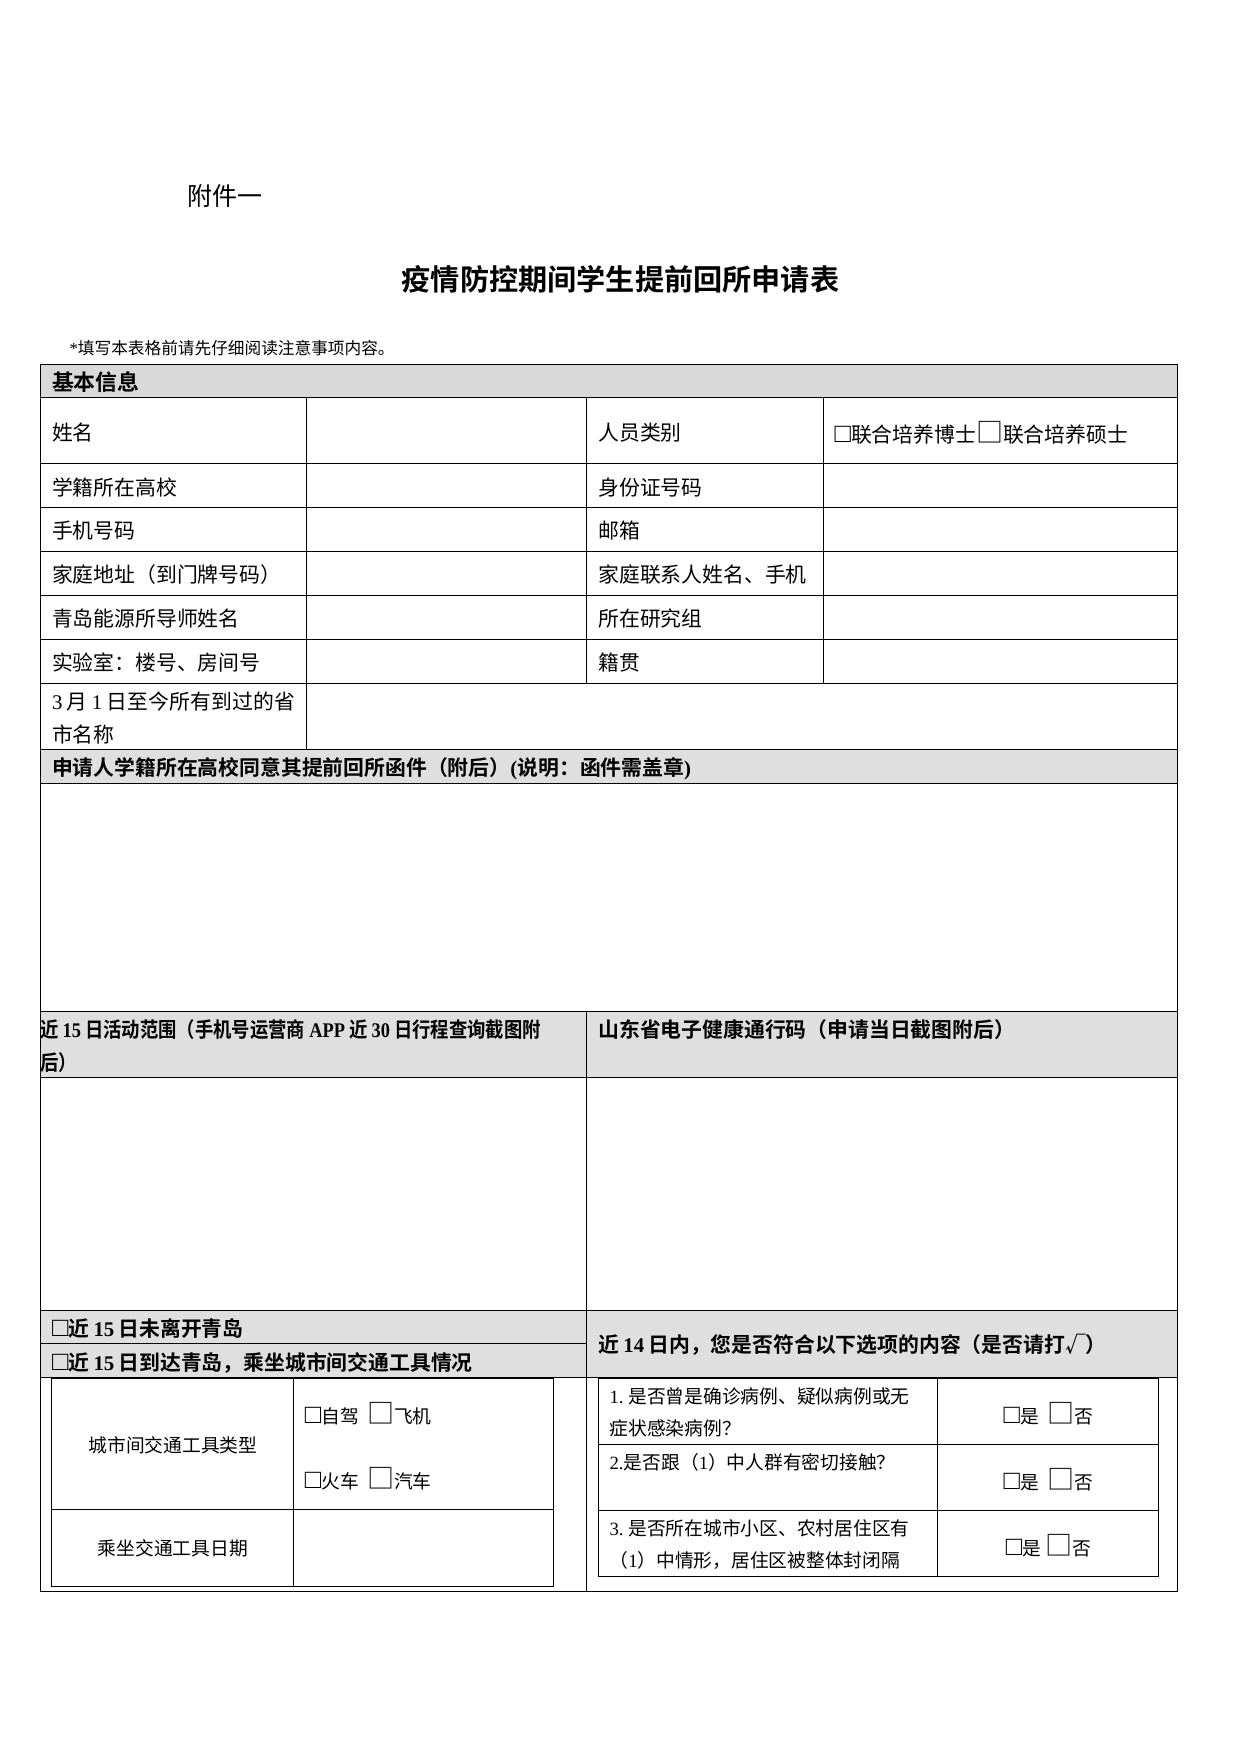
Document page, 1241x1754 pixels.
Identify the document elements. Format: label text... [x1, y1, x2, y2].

table_cell 3月1日至今所有到过的省市名称 [41, 684, 306, 749]
table_cell [41, 784, 1177, 1011]
table_cell 申请人学籍所在高校同意其提前回所函件（附后）(说明：函件需盖章) [41, 750, 1177, 783]
table_cell [824, 464, 1177, 507]
table_cell [824, 640, 1177, 683]
table_cell [824, 508, 1177, 551]
table_cell 青岛能源所导师姓名 [41, 596, 306, 639]
table_cell [824, 552, 1177, 595]
table_cell 人员类别 [587, 398, 823, 463]
table_cell 近15日活动范围（手机号运营商APP近30日行程查询截图附后） [41, 1012, 586, 1077]
table_cell □近15日未离开青岛 [41, 1311, 586, 1343]
table_cell □近15日到达青岛，乘坐城市间交通工具情况 [41, 1344, 586, 1377]
text 附件一 [187, 162, 1053, 227]
table_cell 邮箱 [587, 508, 823, 551]
table_cell 学籍所在高校 [41, 464, 306, 507]
table_cell [307, 552, 586, 595]
table_cell [307, 398, 586, 463]
text 疫情防控期间学生提前回所申请表 [187, 245, 1053, 310]
table_cell [587, 1378, 1177, 1591]
table_cell 身份证号码 [587, 464, 823, 507]
table_cell [307, 596, 586, 639]
table_header 基本信息 [41, 365, 1177, 397]
table_cell 手机号码 [41, 508, 306, 551]
table_cell [587, 1078, 1177, 1310]
table_cell 家庭地址（到门牌号码） [41, 552, 306, 595]
table_cell [307, 684, 1177, 749]
text *填写本表格前请先仔细阅读注意事项内容。 [69, 331, 1053, 364]
table_cell 家庭联系人姓名、手机 [587, 552, 823, 595]
table_cell 所在研究组 [587, 596, 823, 639]
table_cell 山东省电子健康通行码（申请当日截图附后） [587, 1012, 1177, 1077]
table_cell □联合培养博士□联合培养硕士 [824, 398, 1177, 463]
table_cell [307, 508, 586, 551]
table_cell 姓名 [41, 398, 306, 463]
table_cell [307, 640, 586, 683]
table_cell 近14日内，您是否符合以下选项的内容（是否请打√） [587, 1311, 1177, 1377]
table_cell [307, 464, 586, 507]
table_cell 实验室：楼号、房间号 [41, 640, 306, 683]
table_cell [41, 1078, 586, 1310]
table_cell 籍贯 [587, 640, 823, 683]
table_cell [824, 596, 1177, 639]
table_cell [41, 1378, 586, 1591]
